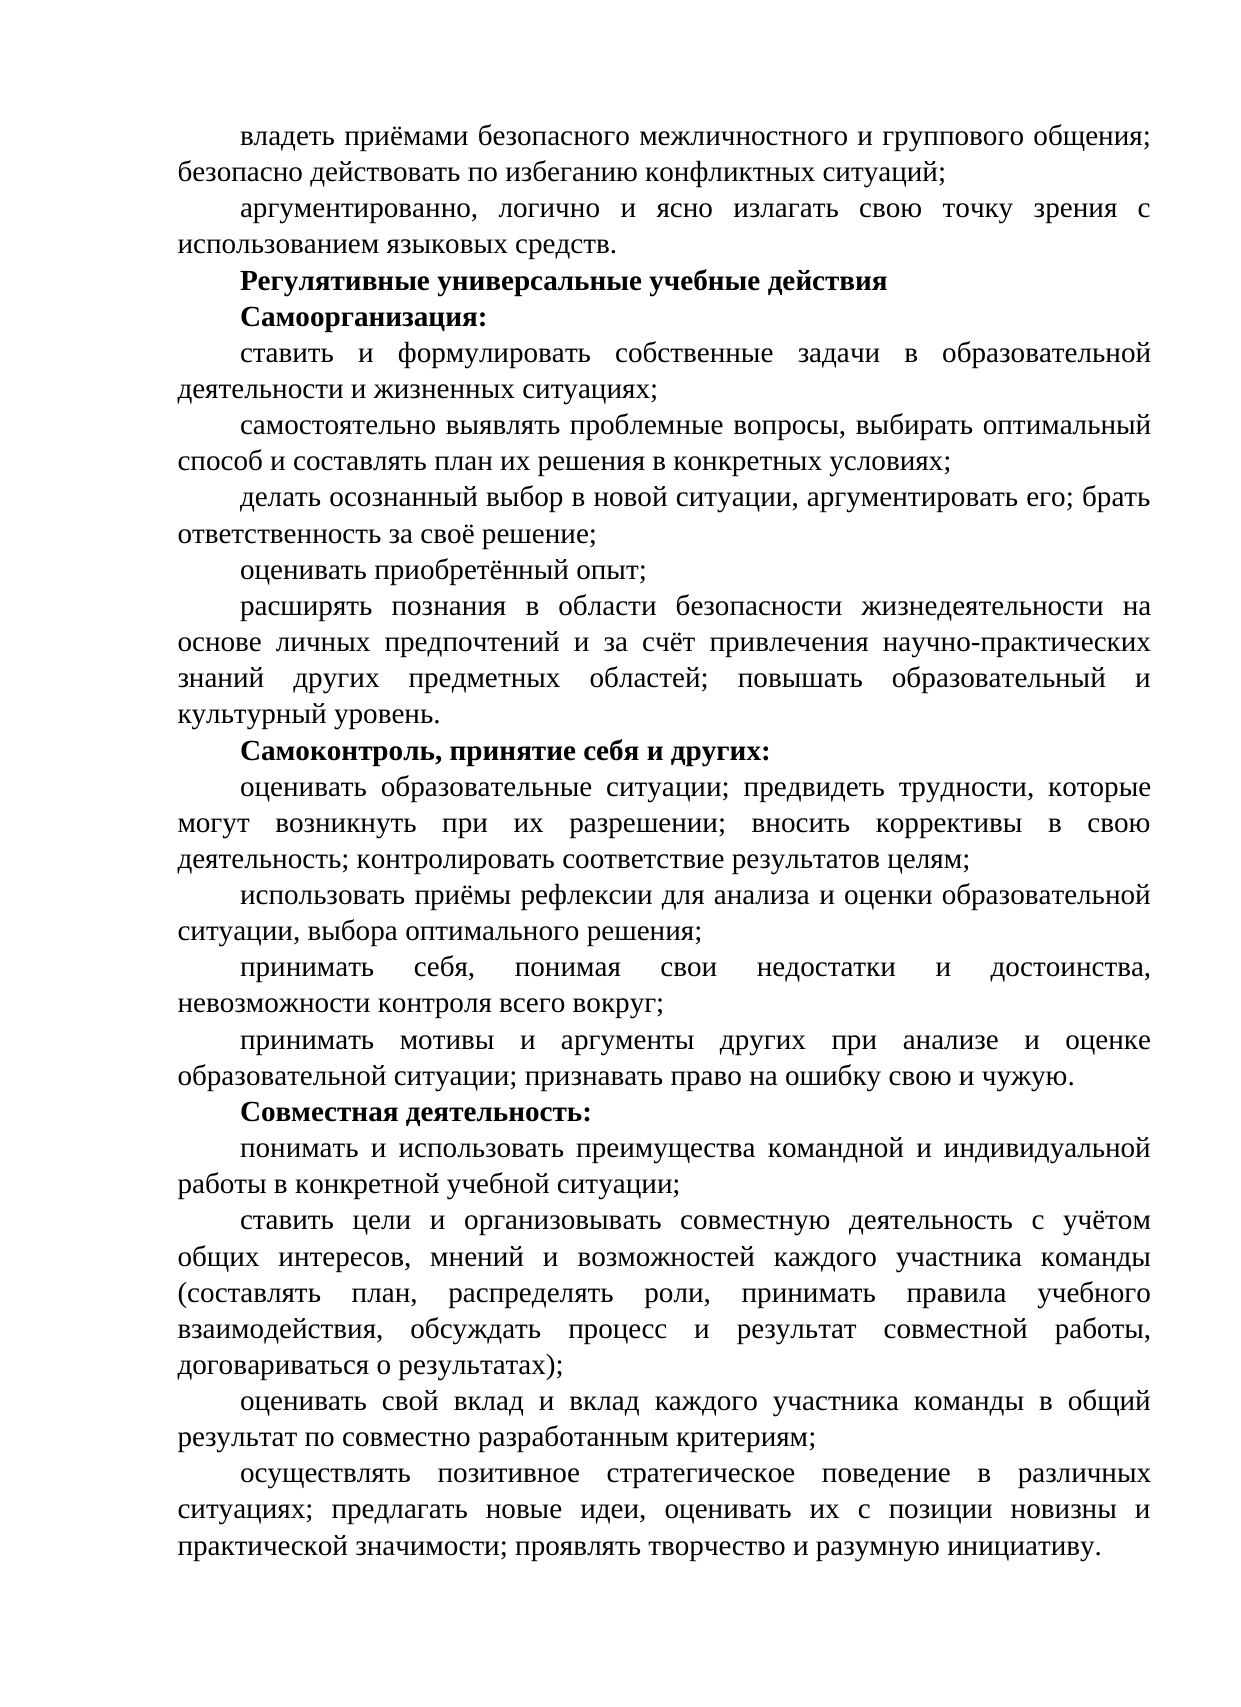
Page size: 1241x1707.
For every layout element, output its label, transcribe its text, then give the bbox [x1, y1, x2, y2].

text оценивать приобретённый опыт; [177, 552, 1152, 585]
text самостоятельно выявлять проблемные вопросы, выбирать оптимальный способ и составлять план их решения в конкретных условиях; [177, 407, 1152, 477]
text делать осознанный выбор в новой ситуации, аргументировать его; брать ответственность за своё решение; [177, 479, 1152, 549]
text владеть приёмами безопасного межличностного и группового общения; безопасно действовать по избеганию конфликтных ситуаций; [177, 118, 1152, 188]
text принимать себя, понимая свои недостатки и достоинства, невозможности контроля всего вокруг; [177, 949, 1152, 1019]
text Совместная деятельность: [177, 1094, 1152, 1128]
text понимать и использовать преимущества командной и индивидуальной работы в конкретной учебной ситуации; [177, 1130, 1152, 1200]
text оценивать свой вклад и вклад каждого участника команды в общий результат по совместно разработанным критериям; [177, 1383, 1152, 1453]
text Самоорганизация: [177, 299, 1152, 332]
text Регулятивные универсальные учебные действия [177, 263, 1152, 296]
text ставить и формулировать собственные задачи в образовательной деятельности и жизненных ситуациях; [177, 335, 1152, 405]
text ставить цели и организовывать совместную деятельность с учётом общих интересов, мнений и возможностей каждого участника команды (составлять план, распределять роли, принимать правила учебного взаимодействия, обсуждать процесс и результат совместной работы, договариваться о результатах); [177, 1202, 1152, 1381]
text принимать мотивы и аргументы других при анализе и оценке образовательной ситуации; признавать право на ошибку свою и чужую. [177, 1022, 1152, 1091]
text Самоконтроль, принятие себя и других: [177, 733, 1152, 766]
text расширять познания в области безопасности жизнедеятельности на основе личных предпочтений и за счёт привлечения научно-практических знаний других предметных областей; повышать образовательный и культурный уровень. [177, 588, 1152, 730]
text осуществлять позитивное стратегическое поведение в различных ситуациях; предлагать новые идеи, оценивать их с позиции новизны и практической значимости; проявлять творчество и разумную инициативу. [177, 1456, 1152, 1561]
text аргументированно, логично и ясно излагать свою точку зрения с использованием языковых средств. [177, 190, 1152, 260]
text использовать приёмы рефлексии для анализа и оценки образовательной ситуации, выбора оптимального решения; [177, 877, 1152, 947]
text оценивать образовательные ситуации; предвидеть трудности, которые могут возникнуть при их разрешении; вносить коррективы в свою деятельность; контролировать соответствие результатов целям; [177, 769, 1152, 874]
